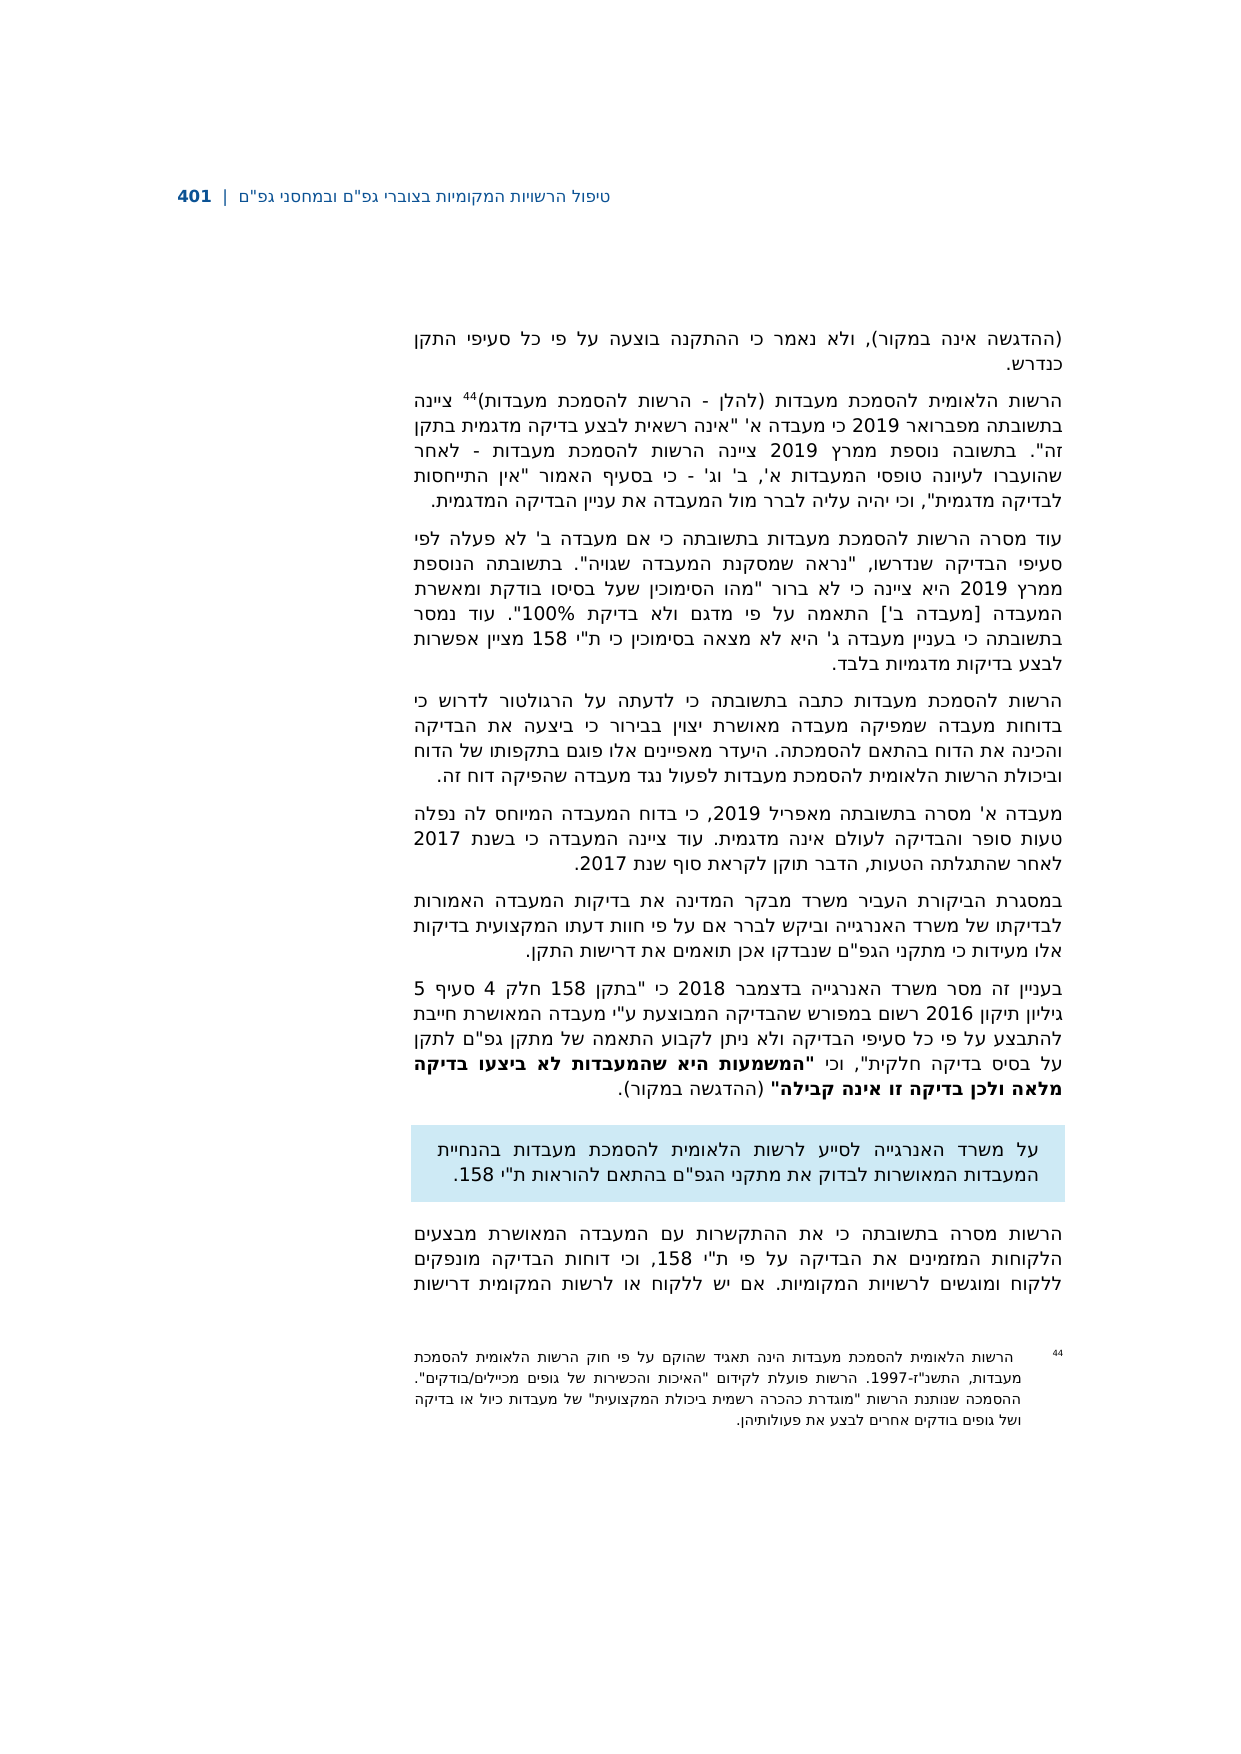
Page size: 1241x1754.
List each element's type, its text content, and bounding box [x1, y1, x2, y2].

text בעניין זה מסר משרד האנרגייה בדצמבר 2018 כי "בתקן 158 חלק 4 סעיף 5 גיליון תיקון 2016 רשום במפורש שהבדיקה המבוצעת ע"י מעבדה המאושרת חייבת להתבצע על פי כל סעיפי הבדיקה ולא ניתן לקבוע התאמה של מתקן גפ"ם לתקן על בסיס בדיקה חלקית", וכי "המשמעות היא שהמעבדות לא ביצעו בדיקה מלאה ולכן בדיקה זו אינה קבילה" (ההדגשה במקור). [413, 975, 1063, 1100]
text הרשות הלאומית להסמכת מעבדות (להלן - הרשות להסמכת מעבדות) ציינה בתשובתה מפברואר 2019 כי מעבדה א' "אינה רשאית לבצע בדיקה מדגמית בתקן זה". בתשובה נוספת ממרץ 2019 ציינה הרשות להסמכת מעבדות - לאחר שהועברו לעיונה טופסי המעבדות א', ב' וג' - כי בסעיף האמור "אין התייחסות לבדיקה מדגמית", וכי יהיה עליה לברר מול המעבדה את עניין הבדיקה המדגמית. [413, 387, 1063, 512]
text במסגרת הביקורת העביר משרד מבקר המדינה את בדיקות המעבדה האמורות לבדיקתו של משרד האנרגייה וביקש לברר אם על פי חוות דעתו המקצועית בדיקות אלו מעידות כי מתקני הגפ"ם שנבדקו אכן תואמים את דרישות התקן. [413, 887, 1063, 962]
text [413, 325, 1063, 375]
text עוד מסרה הרשות להסמכת מעבדות בתשובתה כי אם מעבדה ב' לא פעלה לפי סעיפי הבדיקה שנדרשו, "נראה שמסקנת המעבדה שגויה". בתשובתה הנוספת ממרץ 2019 היא ציינה כי לא ברור "מהו הסימוכין שעל בסיסו בודקת ומאשרת המעבדה [מעבדה ב'] התאמה על פי מדגם ולא בדיקת 100%". עוד נמסר בתשובתה כי בעניין מעבדה ג' היא לא מצאה בסימוכין כי ת"י 158 מציין אפשרות לבצע בדיקות מדגמיות בלבד. [413, 525, 1063, 675]
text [413, 1221, 1063, 1296]
text הרשות להסמכת מעבדות כתבה בתשובתה כי לדעתה על הרגולטור לדרוש כי בדוחות מעבדה שמפיקה מעבדה מאושרת יצוין בבירור כי ביצעה את הבדיקה והכינה את הדוח בהתאם להסמכתה. היעדר מאפיינים אלו פוגם בתקפותו של הדוח וביכולת הרשות הלאומית להסמכת מעבדות לפעול נגד מעבדה שהפיקה דוח זה. [413, 687, 1063, 787]
text מעבדה א' מסרה בתשובתה מאפריל 2019, כי בדוח המעבדה המיוחס לה נפלה טעות סופר והבדיקה לעולם אינה מדגמית. עוד ציינה המעבדה כי בשנת 2017 לאחר שהתגלתה הטעות, הדבר תוקן לקראת סוף שנת 2017. [413, 800, 1063, 875]
text על משרד האנרגייה לסייע לרשות הלאומית להסמכת מעבדות בהנחיית המעבדות המאושרות לבדוק את מתקני הגפ"ם בהתאם להוראות ת"י 158. [414, 1128, 1062, 1199]
